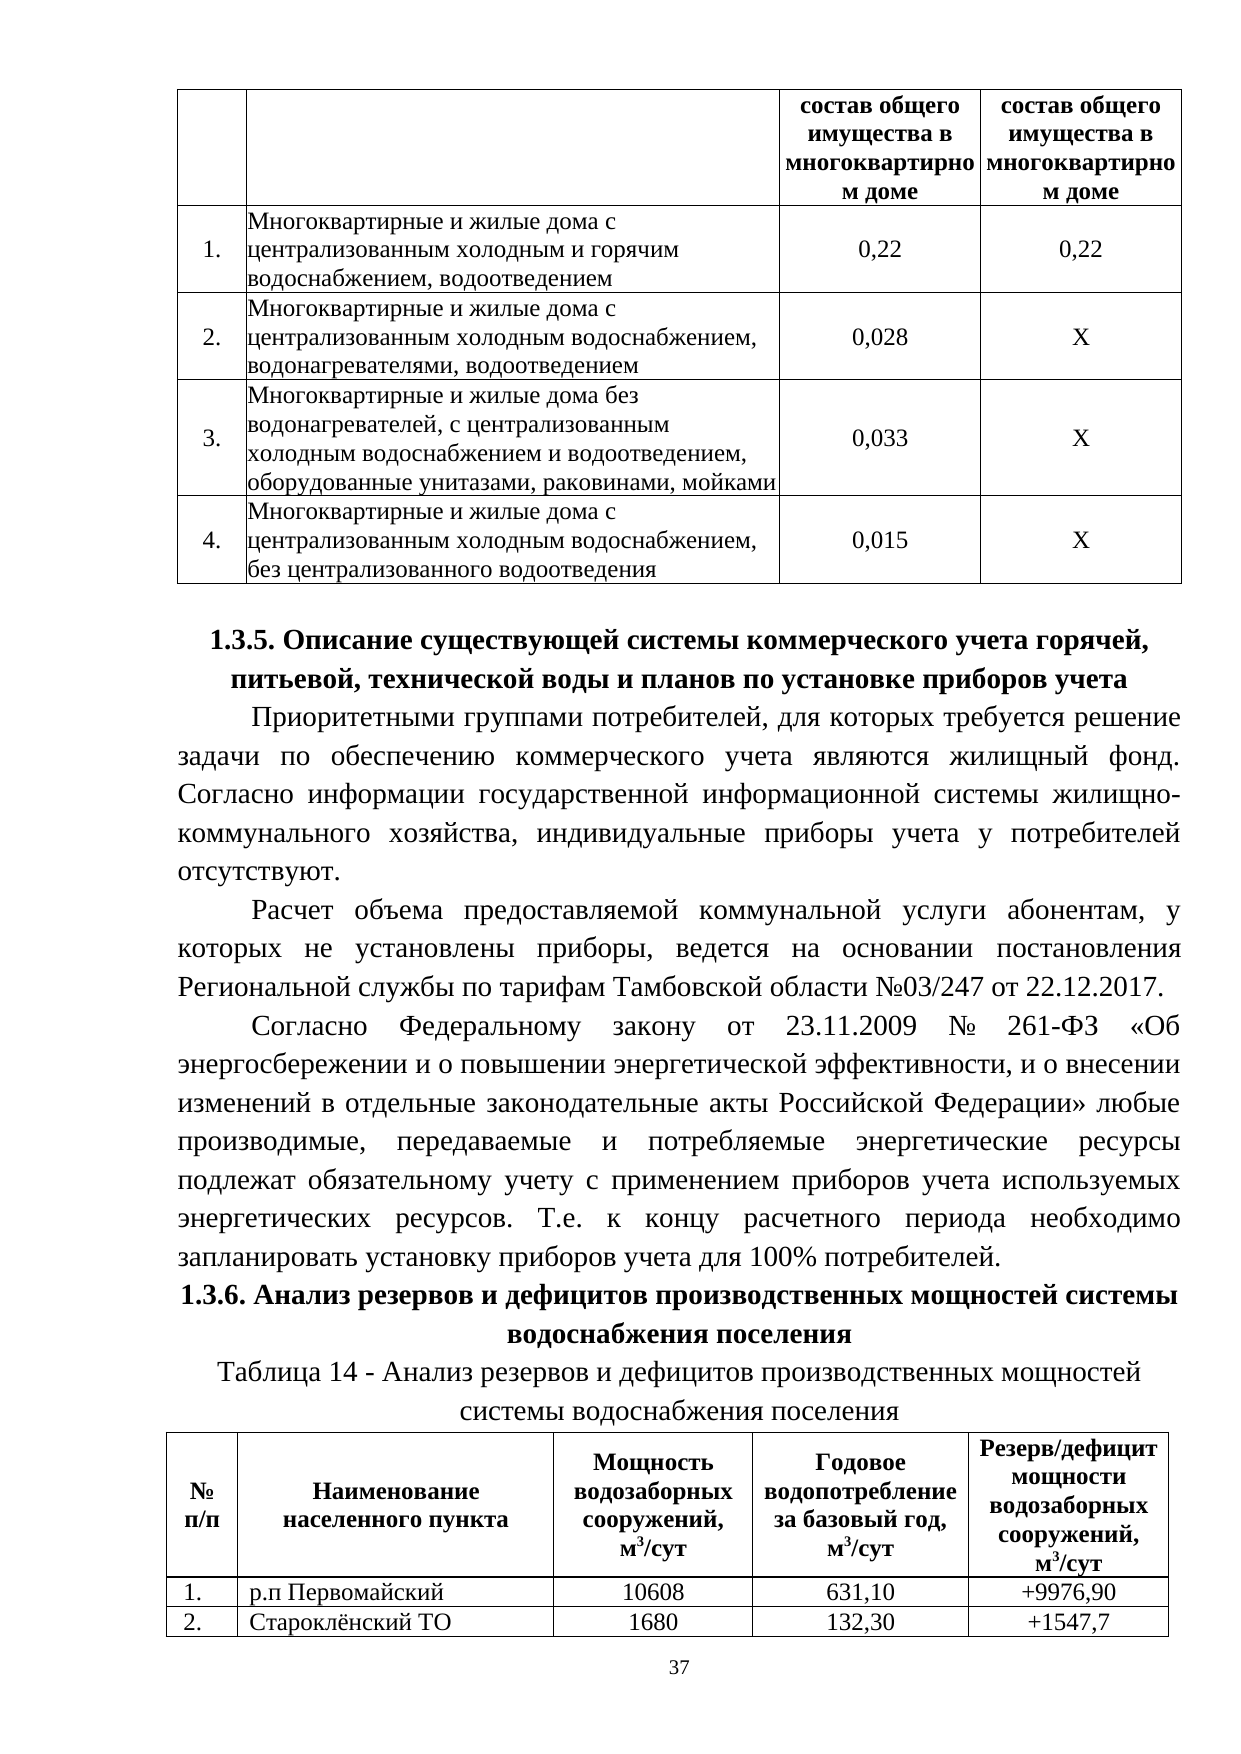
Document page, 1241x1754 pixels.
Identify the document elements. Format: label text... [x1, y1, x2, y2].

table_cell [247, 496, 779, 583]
text Согласно Федеральному закону от 23.11.2009 № 261-ФЗ «Об энергосбережении и о повышении энергетической эффективности, и о внесении изменений в отдельные законодательные акты Российской Федерации» любые производимые, передаваемые и потребляемые энергетические ресурсы подлежат обязательному учету с применением приборов учета используемых энергетических ресурсов. Т.е. к концу расчетного периода необходимо запланировать установку приборов учета для 100% потребителей. [177, 1008, 1181, 1272]
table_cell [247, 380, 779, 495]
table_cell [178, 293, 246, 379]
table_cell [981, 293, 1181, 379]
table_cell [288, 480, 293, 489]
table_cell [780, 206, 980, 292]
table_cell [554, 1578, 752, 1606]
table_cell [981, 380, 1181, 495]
text Таблица 14 - Анализ резервов и дефицитов производственных мощностей системы водоснабжения поселения [177, 1354, 1181, 1427]
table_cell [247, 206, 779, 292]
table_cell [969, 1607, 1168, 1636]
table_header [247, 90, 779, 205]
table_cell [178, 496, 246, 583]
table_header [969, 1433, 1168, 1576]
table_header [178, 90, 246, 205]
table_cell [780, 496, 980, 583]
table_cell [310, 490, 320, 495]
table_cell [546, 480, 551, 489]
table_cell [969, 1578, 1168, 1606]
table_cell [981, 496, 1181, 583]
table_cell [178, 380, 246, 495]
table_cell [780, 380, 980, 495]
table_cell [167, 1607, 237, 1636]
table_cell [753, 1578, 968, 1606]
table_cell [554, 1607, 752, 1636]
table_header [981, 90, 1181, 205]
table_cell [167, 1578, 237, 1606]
text 1.3.6. Анализ резервов и дефицитов производственных мощностей системы водоснабжения поселения [177, 1277, 1181, 1349]
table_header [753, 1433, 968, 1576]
text Приоритетными группами потребителей, для которых требуется решение задачи по обеспечению коммерческого учета являются жилищный фонд. Согласно информации государственной информационной системы жилищно-коммунального хозяйства, индивидуальные приборы учета у потребителей отсутствуют. [177, 699, 1181, 887]
text Расчет объема предоставляемой коммунальной услуги абонентам, у которых не установлены приборы, ведется на основании постановления Региональной службы по тарифам Тамбовской области №03/247 от 22.12.2017. [177, 892, 1181, 1003]
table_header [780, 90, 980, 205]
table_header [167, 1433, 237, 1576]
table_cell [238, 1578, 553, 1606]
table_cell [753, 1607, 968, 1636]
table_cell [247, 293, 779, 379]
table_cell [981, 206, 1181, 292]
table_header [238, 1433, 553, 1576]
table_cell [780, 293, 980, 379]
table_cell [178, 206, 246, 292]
text 1.3.5. Описание существующей системы коммерческого учета горячей, питьевой, технической воды и планов по установке приборов учета [177, 622, 1181, 694]
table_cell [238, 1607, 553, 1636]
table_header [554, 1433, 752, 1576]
